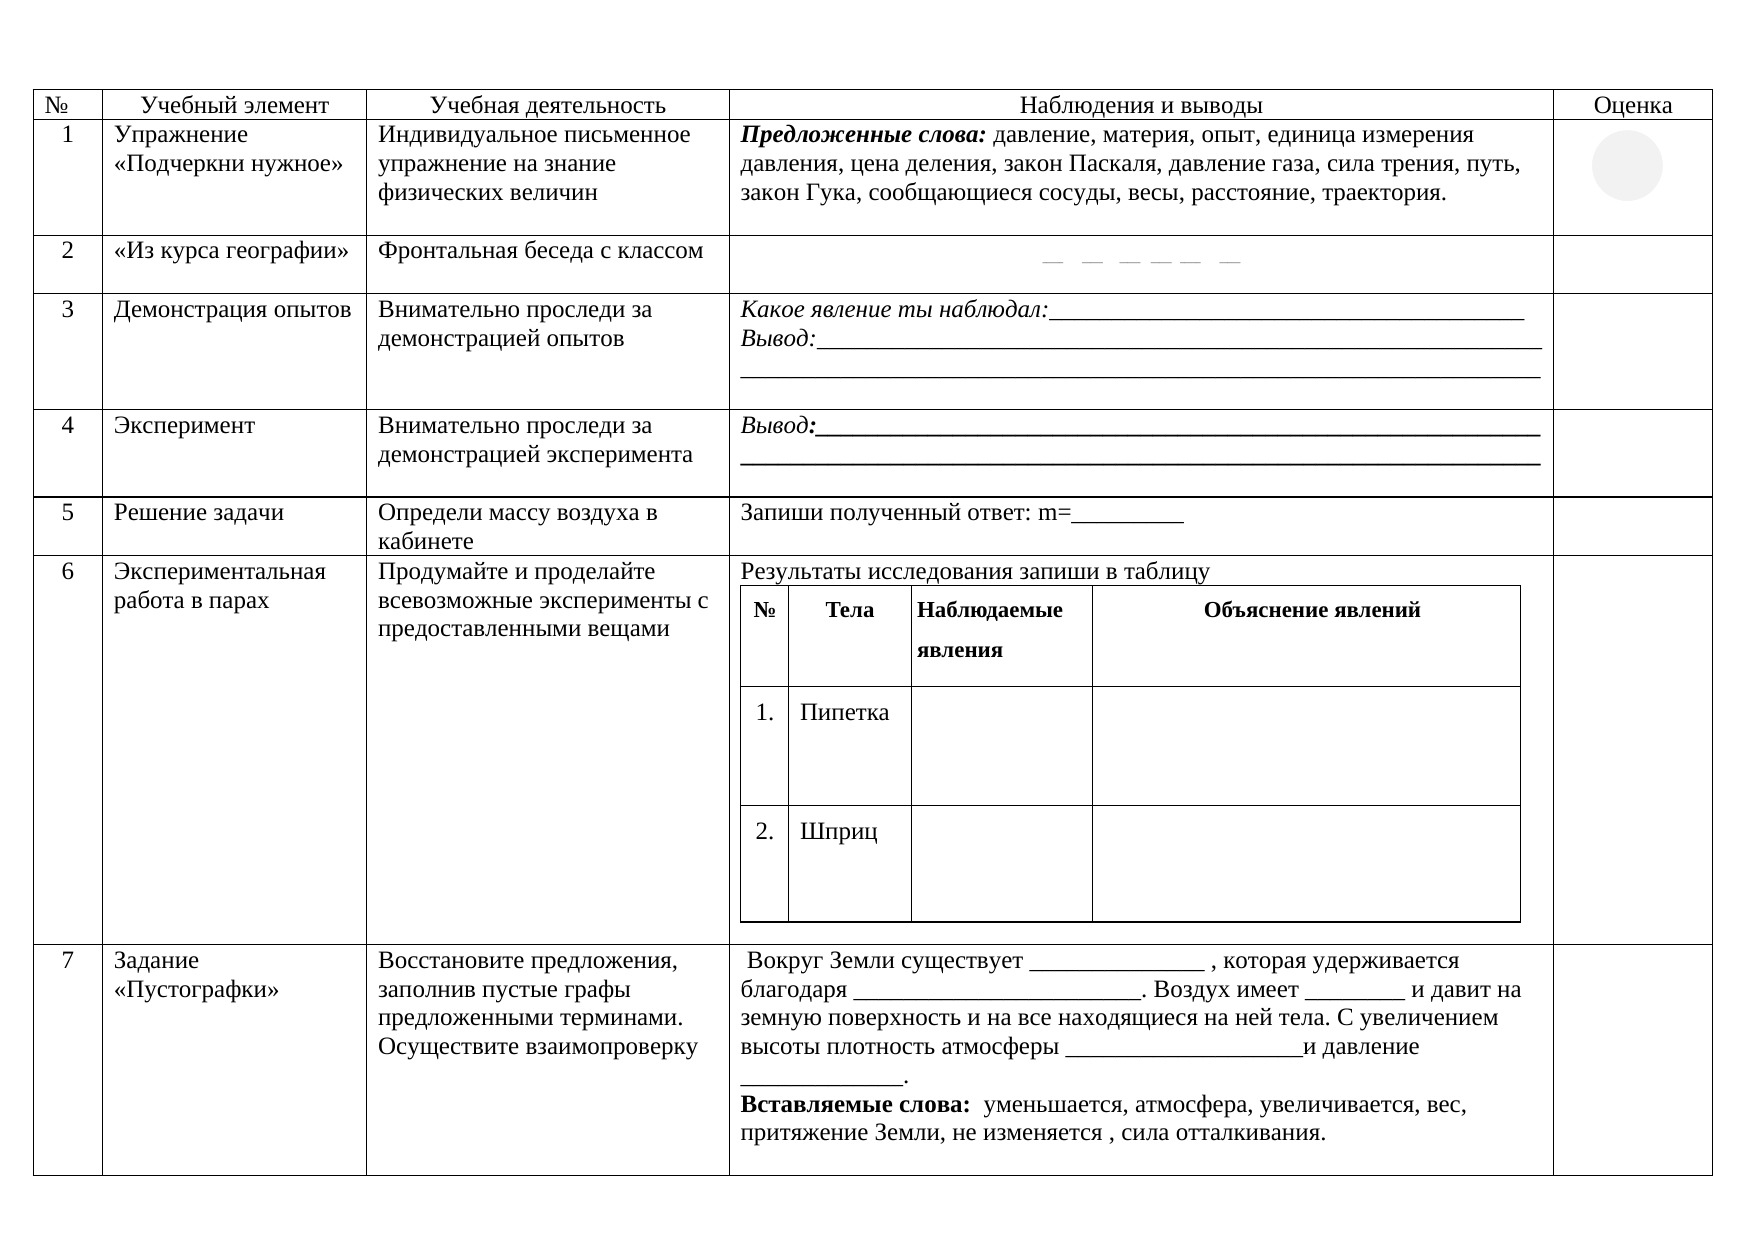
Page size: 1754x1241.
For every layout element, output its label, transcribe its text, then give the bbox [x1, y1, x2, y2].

table_cell Определи массу воздуха в кабинете [367, 498, 729, 555]
table_cell Предложенные слова: давление, материя, опыт, единица измерения давления, цена деления, закон Паскаля, давление газа, сила трения, путь, закон Гука, сообщающиеся сосуды, весы, расстояние, траектория. [730, 120, 1553, 234]
table_cell Запиши полученный ответ: m=_________ [730, 498, 1553, 555]
table_cell 5 [34, 498, 102, 555]
table_cell Упражнение «Подчеркни нужное» [103, 120, 366, 234]
table_header Оценка [1554, 90, 1712, 118]
table_cell 3 [34, 294, 102, 409]
table_cell 2 [34, 236, 102, 293]
table_header Наблюдения и выводы [730, 90, 1553, 118]
table_cell 1 [34, 120, 102, 234]
table_cell 7 [34, 945, 102, 1175]
table_cell Демонстрация опытов [103, 294, 366, 409]
table_cell Продумайте и проделайте всевозможные эксперименты с предоставленными вещами [367, 556, 729, 944]
table_cell [1554, 410, 1712, 496]
table_cell Результаты исследования запиши в таблицу [730, 556, 1553, 944]
table_cell Какое явление ты наблюдал:______________________________________ Вывод:__________________________________________________________ ________________________________________________________________ [730, 294, 1553, 409]
table_header № [34, 90, 102, 118]
table_cell _____ _____ _____ _____ _____ _____ [730, 236, 1553, 293]
table_cell [1554, 236, 1712, 293]
table_cell [1554, 498, 1712, 555]
table_cell Вокруг Земли существует ______________ , которая удерживается благодаря _______________________. Воздух имеет ________ и давит на земную поверхность и на все находящиеся на ней тела. С увеличением высоты плотность атмосферы ___________________и давление _____________. Вставляемые слова: уменьшается, атмосфера, увеличивается, вес, притяжение Земли, не изменяется , сила отталкивания. [730, 945, 1553, 1175]
table_cell [1554, 120, 1712, 234]
table_cell Задание «Пустографки» [103, 945, 366, 1175]
table_header Учебный элемент [103, 90, 366, 118]
table_cell 4 [34, 410, 102, 496]
table_cell Внимательно проследи за демонстрацией эксперимента [367, 410, 729, 496]
table_cell [1554, 945, 1712, 1175]
table_cell Решение задачи [103, 498, 366, 555]
table_cell Восстановите предложения, заполнив пустые графы предложенными терминами. Осуществите взаимопроверку [367, 945, 729, 1175]
table_cell Вывод:__________________________________________________________ ________________________________________________________________ [730, 410, 1553, 496]
table_cell Фронтальная беседа с классом [367, 236, 729, 293]
table_cell Индивидуальное письменное упражнение на знание физических величин [367, 120, 729, 234]
table_cell 6 [34, 556, 102, 944]
table_cell [1554, 294, 1712, 409]
table_cell «Из курса географии» [103, 236, 366, 293]
table_cell Эксперимент [103, 410, 366, 496]
table_header Учебная деятельность [367, 90, 729, 118]
table_cell [1554, 556, 1712, 944]
table_cell Внимательно проследи за демонстрацией опытов [367, 294, 729, 409]
table_cell Экспериментальная работа в парах [103, 556, 366, 944]
